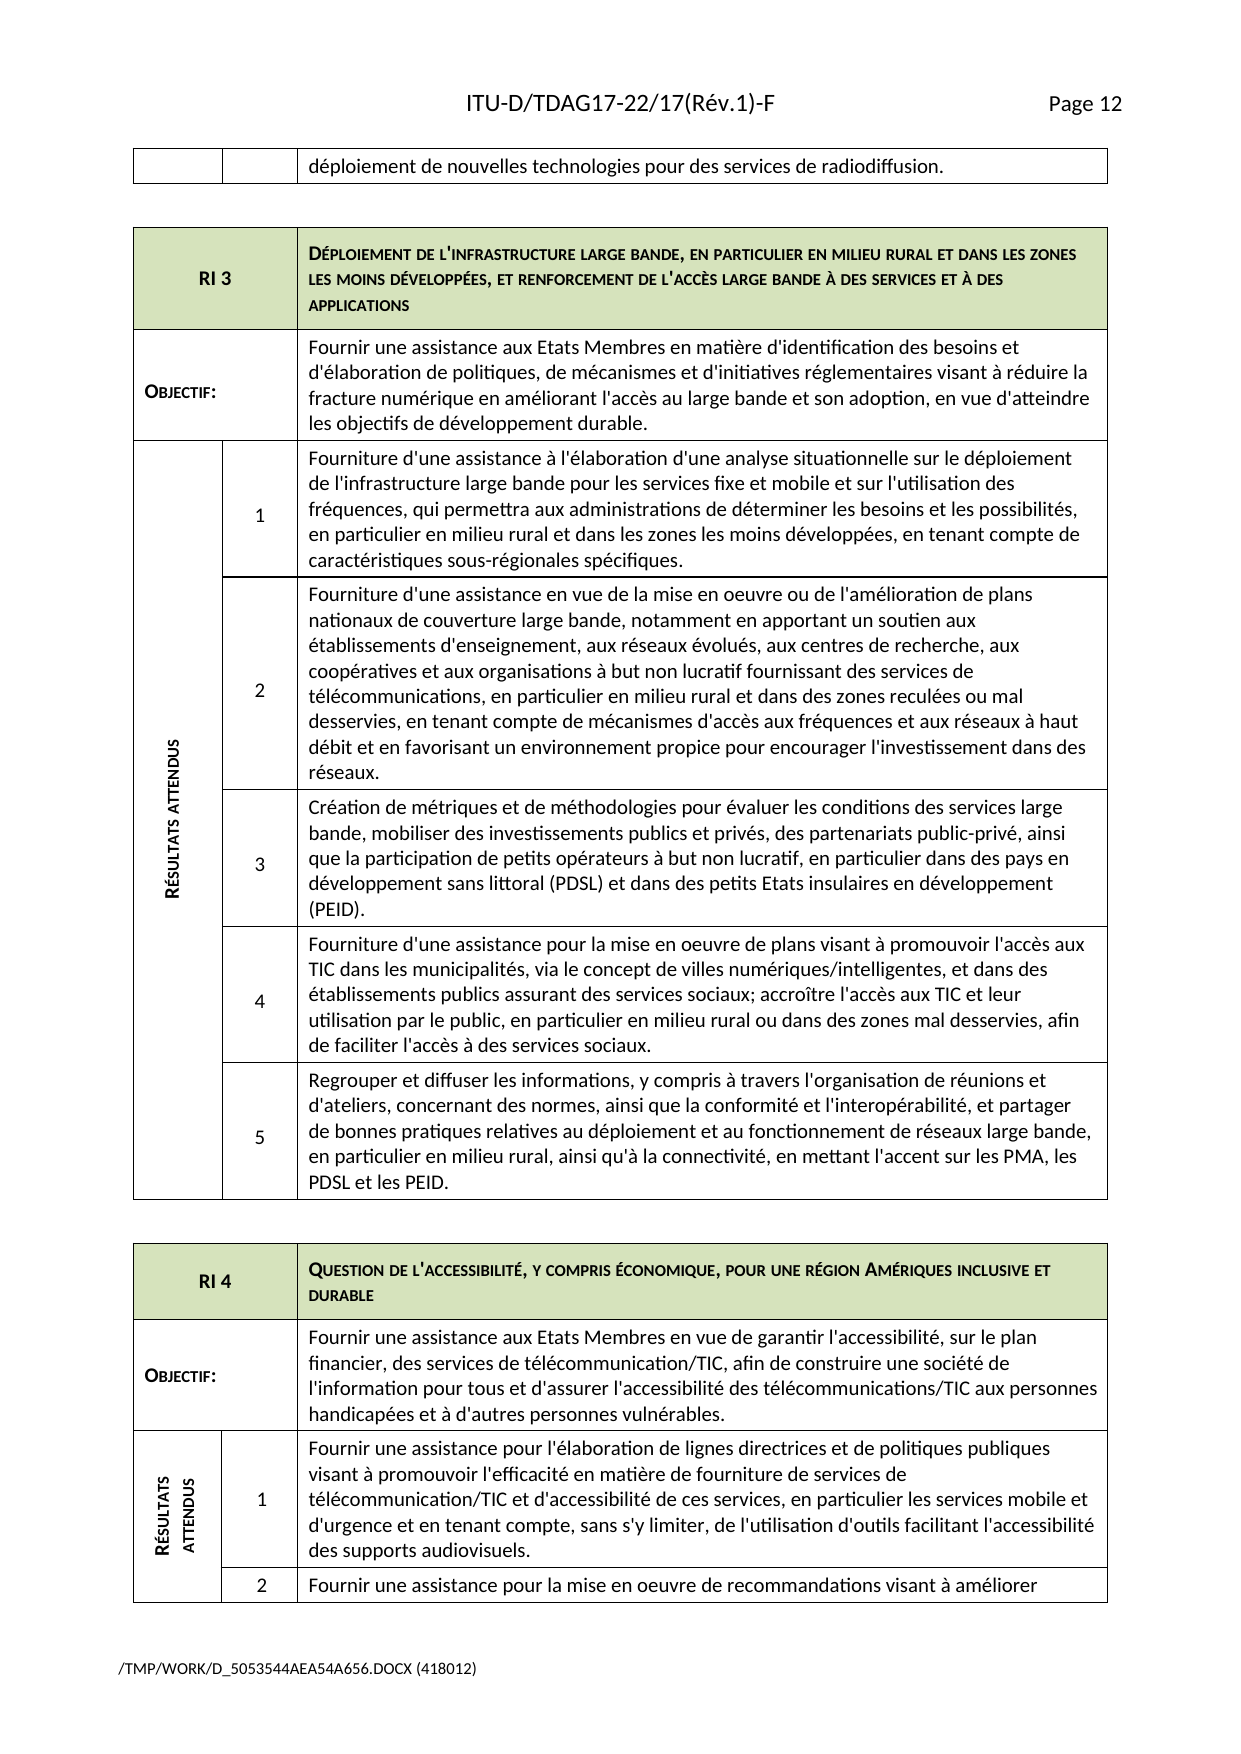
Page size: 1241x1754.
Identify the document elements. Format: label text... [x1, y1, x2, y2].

table_cell Fourniture d'une assistance à l'élaboration d'une analyse situationnelle sur le déploiement de l'infrastructure large bande pour les services fixe et mobile et sur l'utilisation des fréquences, qui permettra aux administrations de déterminer les besoins et les possibilités, en particulier en milieu rural et dans les zones les moins développées, en tenant compte de caractéristiques sous-régionales spécifiques. [298, 441, 1107, 576]
table_cell 2 [223, 578, 297, 789]
table_cell 1 [222, 1431, 297, 1567]
table_header Déploiement de l'infrastructure large bande, en particulier en milieu rural et dans les zones les moins développées, et renforcement de l'accès large bande à des services et à des applications [298, 228, 1107, 329]
table_header Question de l'accessibilité, y compris économique, pour une région Amériques inclusive et durable [298, 1244, 1107, 1319]
table_cell Fournir une assistance pour l'élaboration de lignes directrices et de politiques publiques visant à promouvoir l'efficacité en matière de fourniture de services de télécommunication/TIC et d'accessibilité de ces services, en particulier les services mobile et d'urgence et en tenant compte, sans s'y limiter, de l'utilisation d'outils facilitant l'accessibilité des supports audiovisuels. [298, 1431, 1107, 1567]
table_cell 5 [223, 1063, 297, 1198]
table_cell 4 [223, 927, 297, 1062]
table_header RI 3 [134, 228, 297, 329]
table_cell 1 [223, 441, 297, 576]
table_cell Objectif: [134, 1320, 297, 1430]
table_cell 2 [222, 1568, 297, 1602]
table_cell Création de métriques et de méthodologies pour évaluer les conditions des services large bande, mobiliser des investissements publics et privés, des partenariats public-privé, ainsi que la participation de petits opérateurs à but non lucratif, en particulier dans des pays en développement sans littoral (PDSL) et dans des petits Etats insulaires en développement (PEID). [298, 790, 1107, 926]
table_cell 3 [223, 790, 297, 926]
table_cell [298, 1568, 1107, 1602]
table_cell 5 [223, 149, 297, 182]
table_header RI 4 [134, 1244, 297, 1319]
table_cell Résultats attendus [134, 1431, 221, 1602]
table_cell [298, 149, 1107, 182]
table_cell Objectif: [134, 330, 297, 440]
table_cell Fourniture d'une assistance en vue de la mise en oeuvre ou de l'amélioration de plans nationaux de couverture large bande, notamment en apportant un soutien aux établissements d'enseignement, aux réseaux évolués, aux centres de recherche, aux coopératives et aux organisations à but non lucratif fournissant des services de télécommunications, en particulier en milieu rural et dans des zones reculées ou mal desservies, en tenant compte de mécanismes d'accès aux fréquences et aux réseaux à haut débit et en favorisant un environnement propice pour encourager l'investissement dans des réseaux. [298, 578, 1107, 789]
table_cell Résultats attendus [134, 441, 222, 1198]
table_cell Fournir une assistance aux Etats Membres en vue de garantir l'accessibilité, sur le plan financier, des services de télécommunication/TIC, afin de construire une société de l'information pour tous et d'assurer l'accessibilité des télécommunications/TIC aux personnes handicapées et à d'autres personnes vulnérables. [298, 1320, 1107, 1430]
table_cell Fournir une assistance aux Etats Membres en matière d'identification des besoins et d'élaboration de politiques, de mécanismes et d'initiatives réglementaires visant à réduire la fracture numérique en améliorant l'accès au large bande et son adoption, en vue d'atteindre les objectifs de développement durable. [298, 330, 1107, 440]
table_cell Regrouper et diffuser les informations, y compris à travers l'organisation de réunions et d'ateliers, concernant des normes, ainsi que la conformité et l'interopérabilité, et partager de bonnes pratiques relatives au déploiement et au fonctionnement de réseaux large bande, en particulier en milieu rural, ainsi qu'à la connectivité, en mettant l'accent sur les PMA, les PDSL et les PEID. [298, 1063, 1107, 1198]
table_cell Fourniture d'une assistance pour la mise en oeuvre de plans visant à promouvoir l'accès aux TIC dans les municipalités, via le concept de villes numériques/intelligentes, et dans des établissements publics assurant des services sociaux; accroître l'accès aux TIC et leur utilisation par le public, en particulier en milieu rural ou dans des zones mal desservies, afin de faciliter l'accès à des services sociaux. [298, 927, 1107, 1062]
